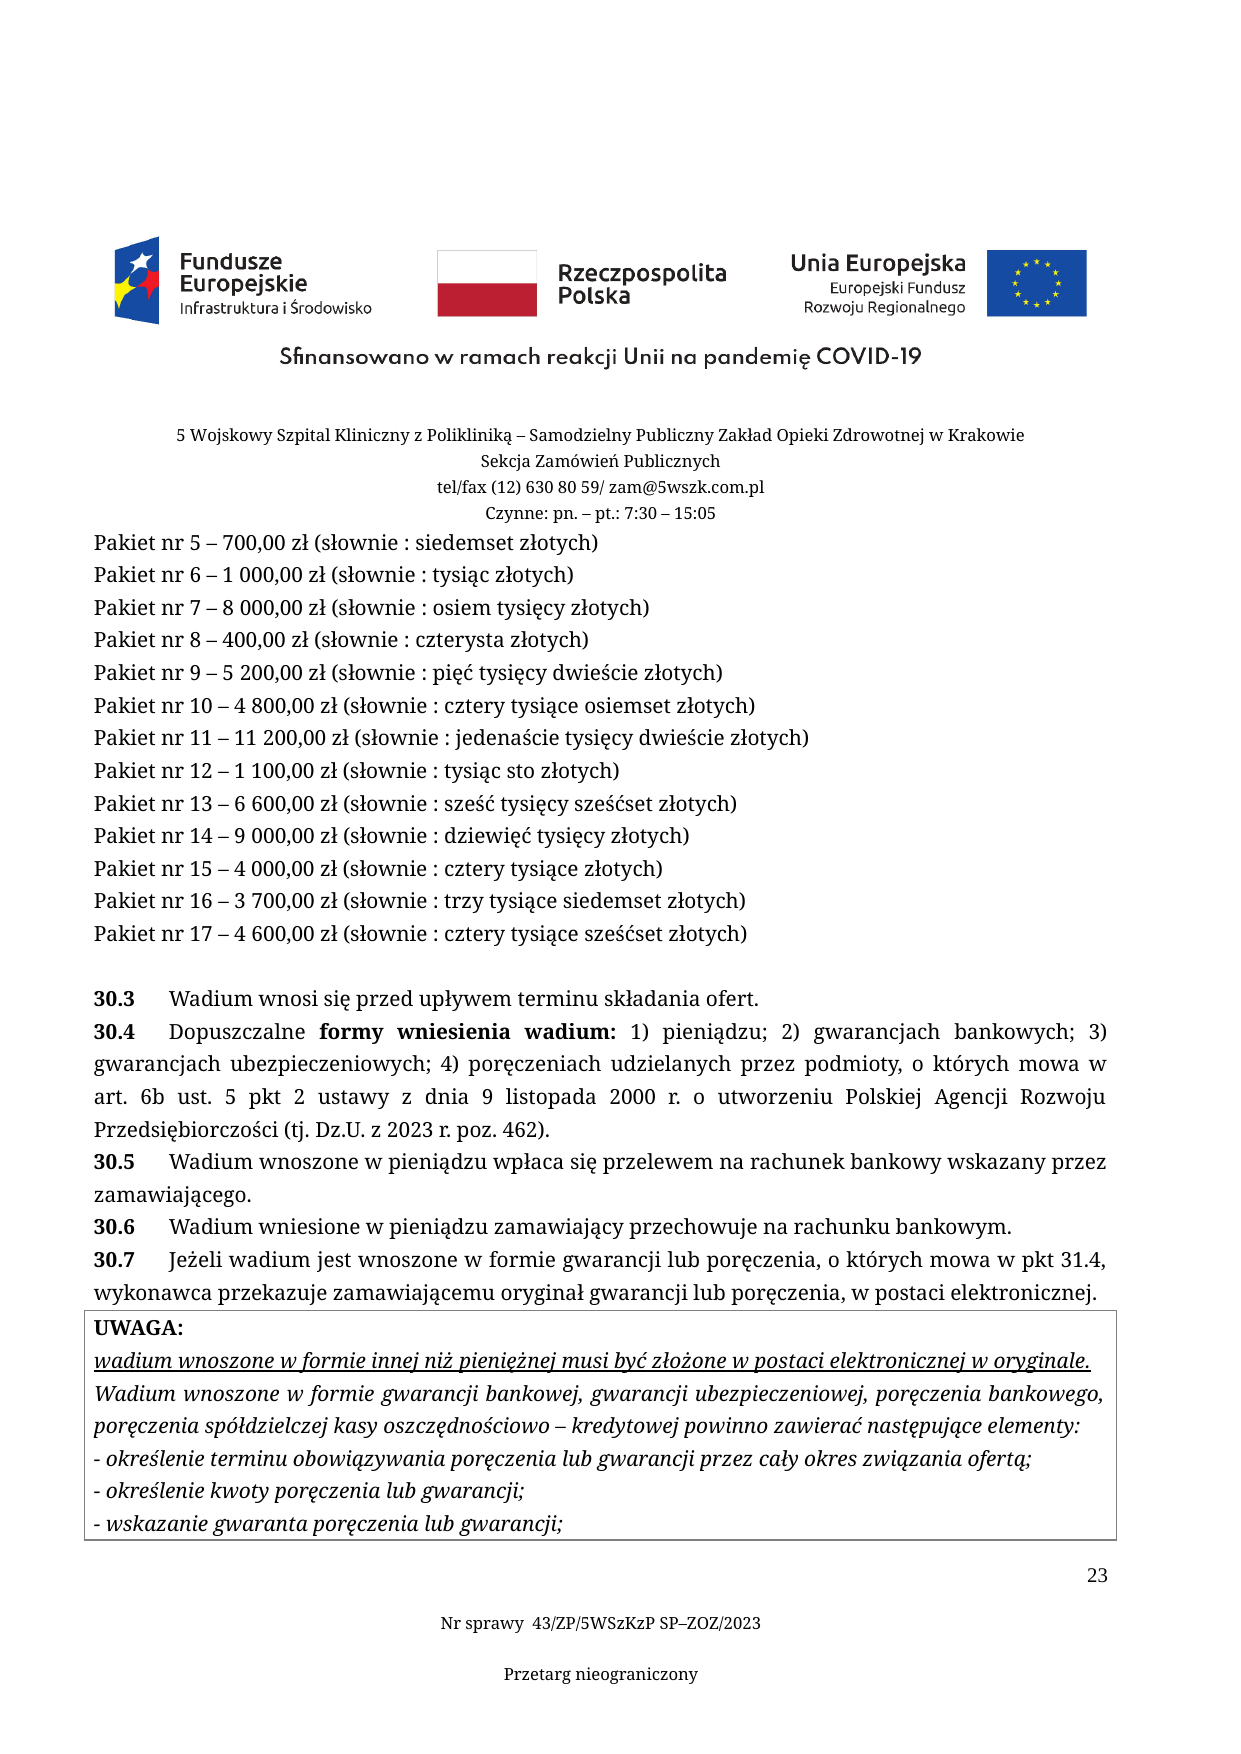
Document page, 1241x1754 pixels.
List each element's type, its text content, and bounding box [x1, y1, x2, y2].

list Wadium wnoszone w pieniądzu wpłaca się przelewem na rachunek bankowy wskazany przez zamawiającego. [94, 1147, 1107, 1208]
text Pakiet nr 8 – 400,00 zł (słownie : czterysta złotych) [94, 626, 1107, 654]
text Pakiet nr 15 – 4 000,00 zł (słownie : cztery tysiące złotych) [94, 854, 1107, 882]
text Pakiet nr 12 – 1 100,00 zł (słownie : tysiąc sto złotych) [94, 756, 1107, 784]
picture [93, 211, 1108, 394]
text UWAGA: [85, 1311, 1116, 1342]
text Pakiet nr 6 – 1 000,00 zł (słownie : tysiąc złotych) [94, 560, 1107, 589]
text Pakiet nr 11 – 11 200,00 zł (słownie : jedenaście tysięcy dwieście złotych) [94, 723, 1107, 752]
list Dopuszczalne formy wniesienia wadium: 1) pieniądzu; 2) gwarancjach bankowych; 3) gwarancjach ubezpieczeniowych; 4) poręczeniach udzielanych przez podmioty, o których mowa w art. 6b ust. 5 pkt 2 ustawy z dnia 9 listopada 2000 r. o utworzeniu Polskiej Agencji Rozwoju Przedsiębiorczości (tj. Dz.U. z 2023 r. poz. 462). [94, 1017, 1107, 1143]
text Pakiet nr 14 – 9 000,00 zł (słownie : dziewięć tysięcy złotych) [94, 821, 1107, 850]
text Pakiet nr 13 – 6 600,00 zł (słownie : sześć tysięcy sześćset złotych) [94, 789, 1107, 817]
text Pakiet nr 16 – 3 700,00 zł (słownie : trzy tysiące siedemset złotych) [94, 886, 1107, 915]
text wadium wnoszone w formie innej niż pieniężnej musi być złożone w postaci elektronicznej w oryginale. [85, 1343, 1116, 1374]
text Pakiet nr 5 – 700,00 zł (słownie : siedemset złotych) [94, 528, 1107, 556]
text - określenie kwoty poręczenia lub gwarancji; [85, 1473, 1116, 1505]
text Wadium wnoszone w formie gwarancji bankowej, gwarancji ubezpieczeniowej, poręczenia bankowego, poręczenia spółdzielczej kasy oszczędnościowo – kredytowej powinno zawierać następujące elementy: [85, 1376, 1116, 1440]
text Pakiet nr 17 – 4 600,00 zł (słownie : cztery tysiące sześćset złotych) [94, 919, 1107, 947]
text - wskazanie gwaranta poręczenia lub gwarancji; [85, 1506, 1116, 1539]
list Jeżeli wadium jest wnoszone w formie gwarancji lub poręczenia, o których mowa w pkt 31.4, wykonawca przekazuje zamawiającemu oryginał gwarancji lub poręczenia, w postaci elektronicznej. [94, 1245, 1107, 1306]
list Wadium wniesione w pieniądzu zamawiający przechowuje na rachunku bankowym. [94, 1212, 1107, 1241]
text Pakiet nr 7 – 8 000,00 zł (słownie : osiem tysięcy złotych) [94, 593, 1107, 621]
text Pakiet nr 9 – 5 200,00 zł (słownie : pięć tysięcy dwieście złotych) [94, 658, 1107, 687]
list Wadium wnosi się przed upływem terminu składania ofert. [94, 984, 1107, 1013]
text - określenie terminu obowiązywania poręczenia lub gwarancji przez cały okres związania ofertą; [85, 1441, 1116, 1472]
text Pakiet nr 10 – 4 800,00 zł (słownie : cztery tysiące osiemset złotych) [94, 691, 1107, 719]
